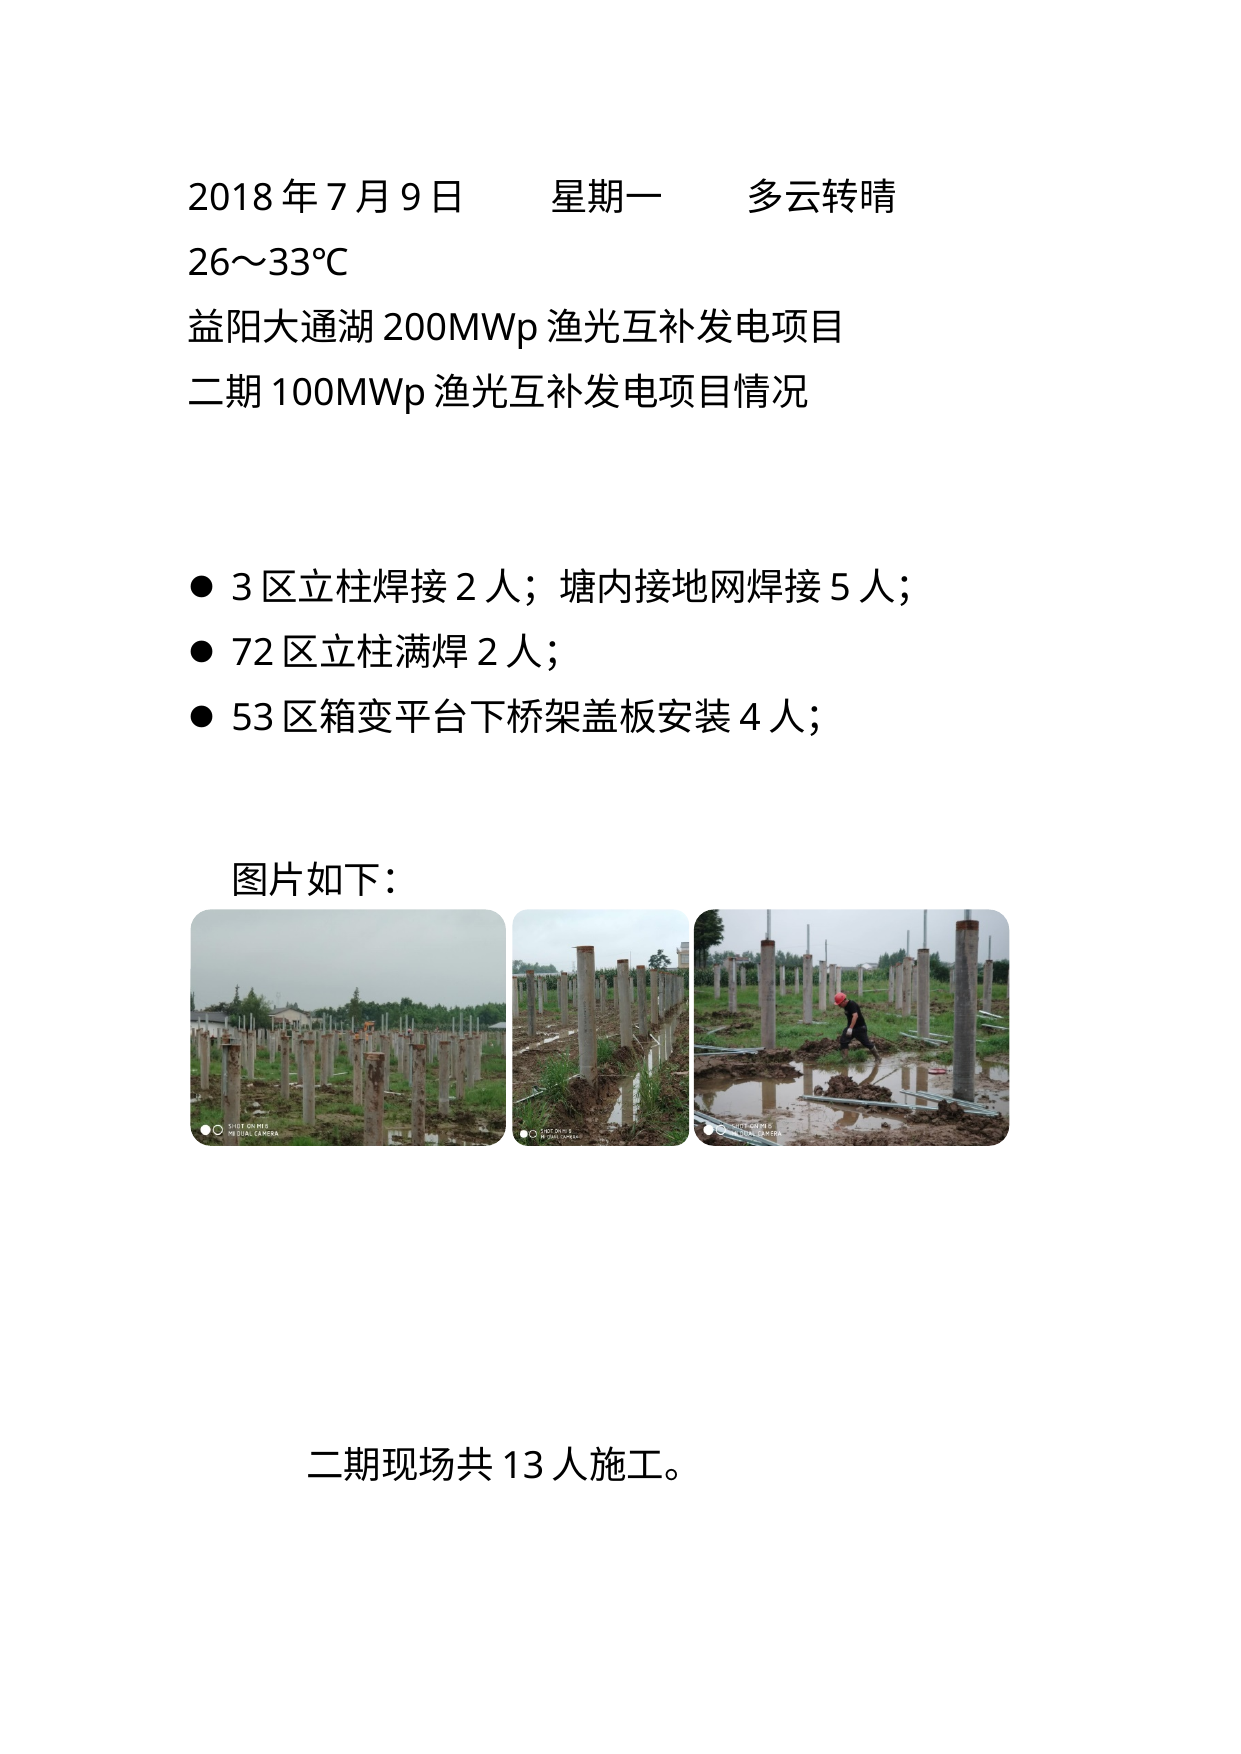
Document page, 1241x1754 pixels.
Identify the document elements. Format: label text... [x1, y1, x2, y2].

text 2018年7月9日 星期一 多云转晴 26～33℃ [187, 162, 1053, 292]
picture [693, 909, 1010, 1146]
text 益阳大通湖200MWp渔光互补发电项目 [187, 292, 1053, 357]
list 二期现场共13人施工。 [231, 1429, 1053, 1494]
list 图片如下： [231, 844, 1053, 909]
list 53区箱变平台下桥架盖板安装4人； [187, 682, 1053, 747]
picture [512, 909, 690, 1146]
picture [190, 909, 506, 1146]
text 二期100MWp渔光互补发电项目情况 [187, 357, 1053, 422]
list 3区立柱焊接2人；塘内接地网焊接5人； [187, 552, 1053, 617]
list 72区立柱满焊2人； [187, 617, 1053, 682]
